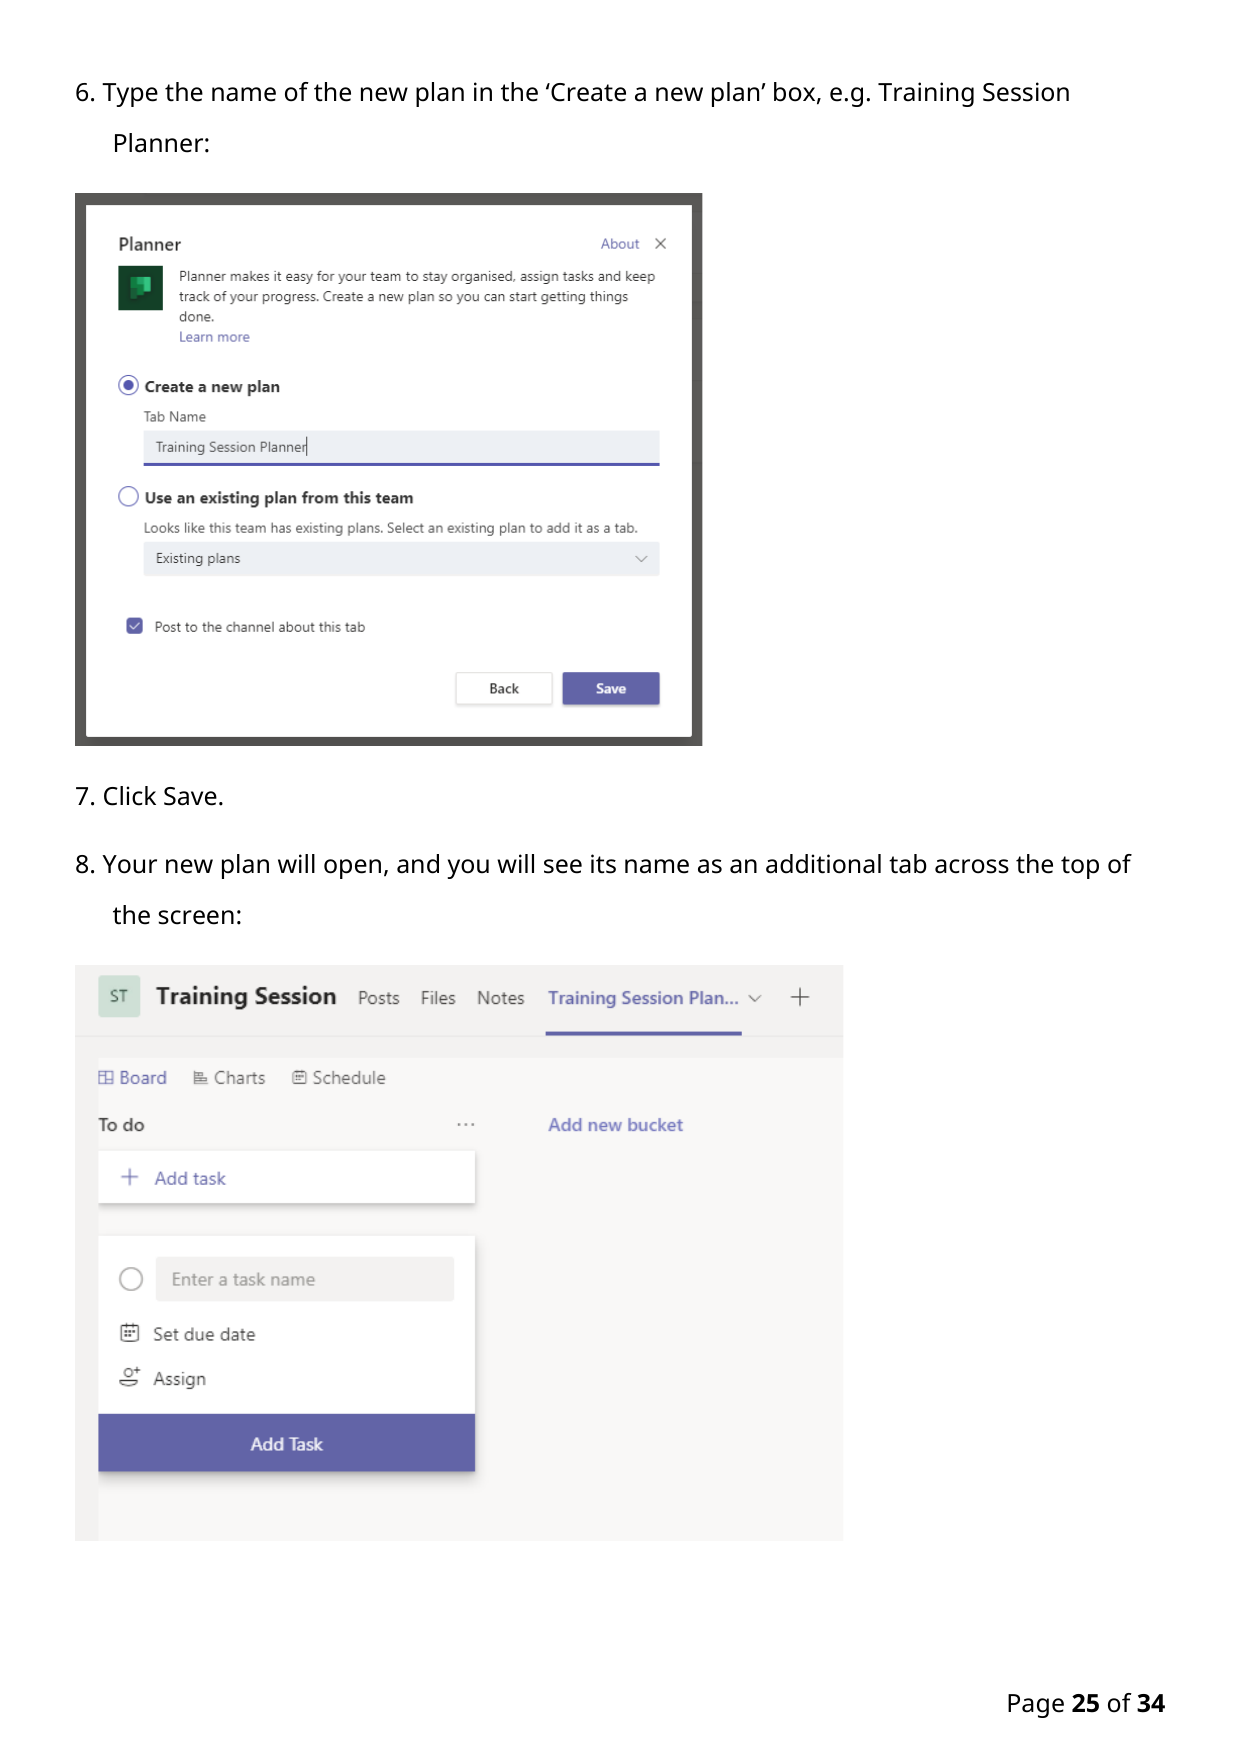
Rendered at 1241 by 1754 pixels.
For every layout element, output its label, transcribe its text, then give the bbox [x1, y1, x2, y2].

list Type the name of the new plan in the ‘Create a new plan’ box, e.g. Training Session Planner: [75, 75, 1165, 160]
list Click Save. [75, 779, 1165, 813]
list Your new plan will open, and you will see its name as an additional tab across the top of the screen: [75, 847, 1165, 932]
